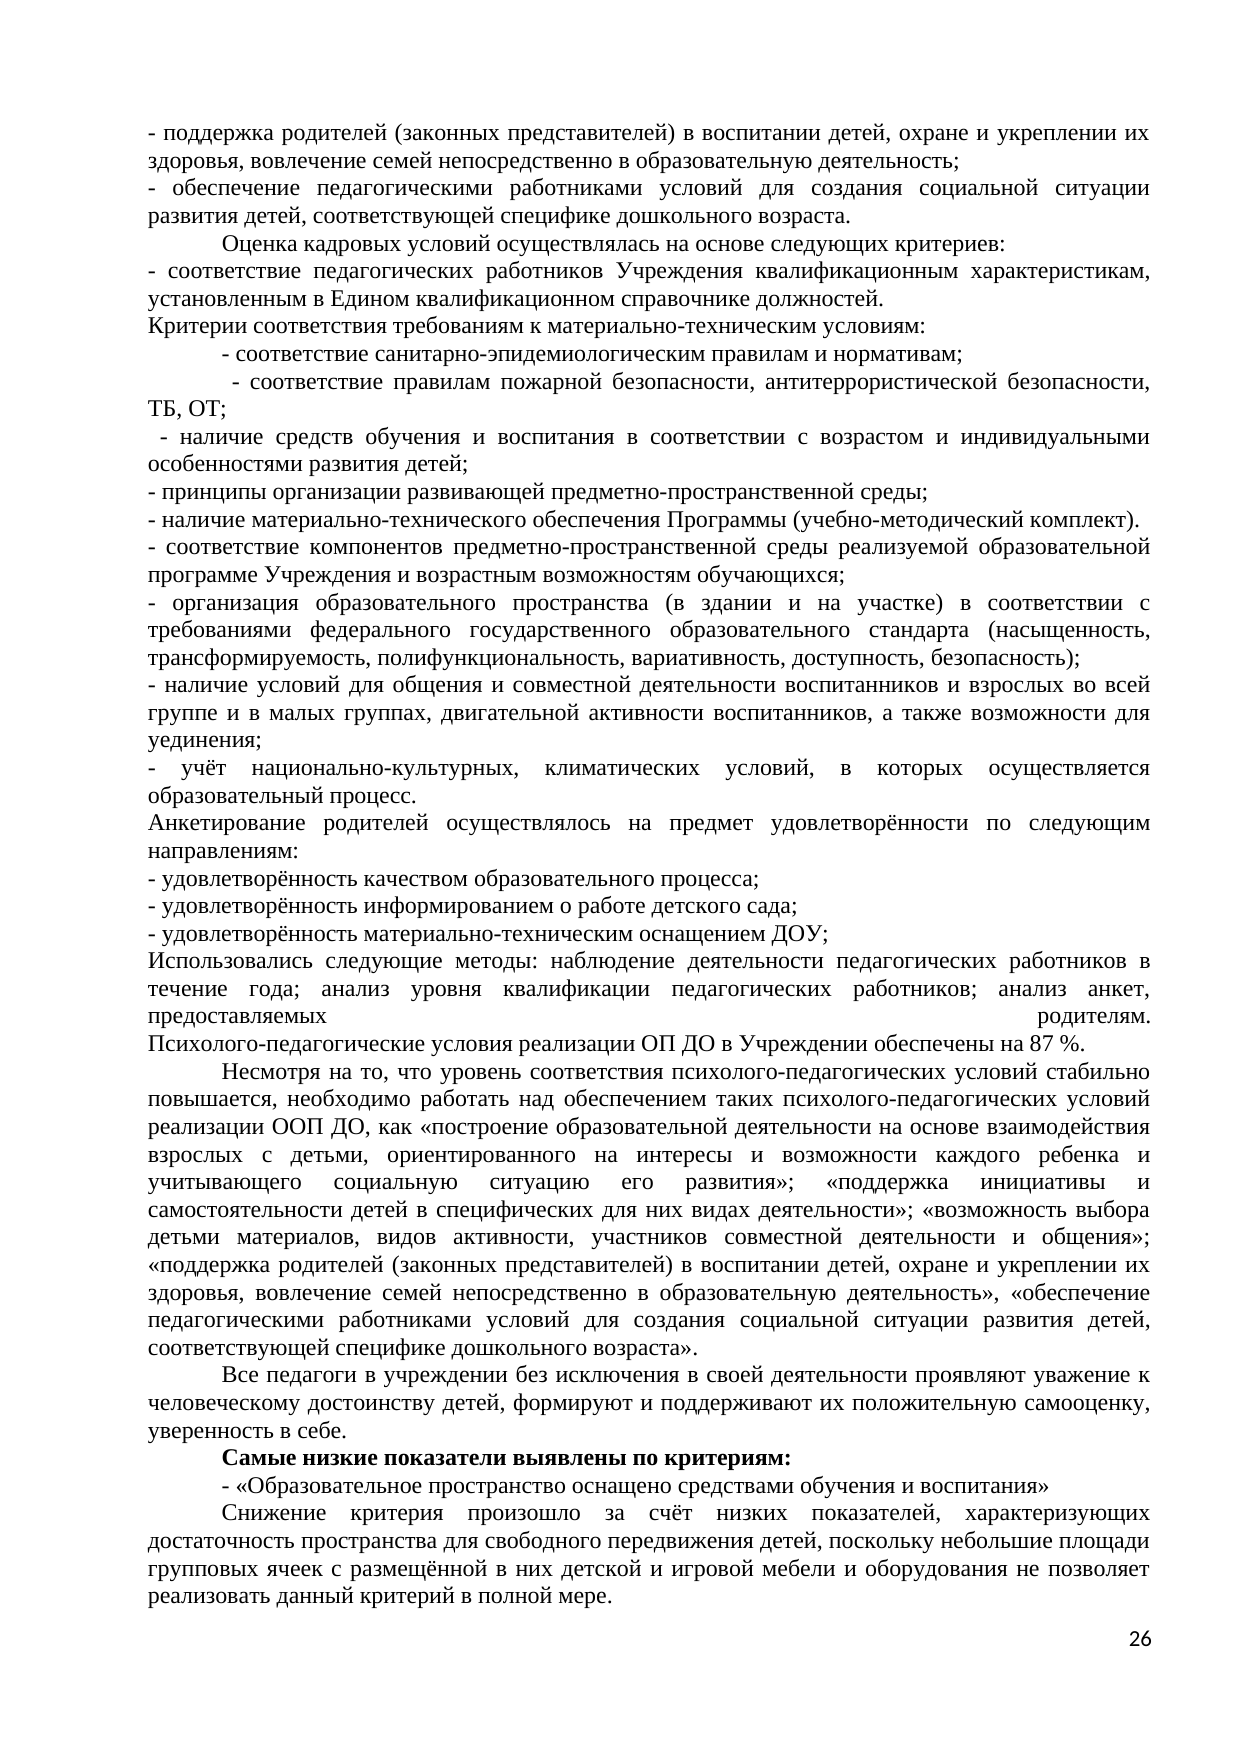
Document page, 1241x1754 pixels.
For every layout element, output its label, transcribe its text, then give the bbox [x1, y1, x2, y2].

text - организация образовательного пространства (в здании и на участке) в соответствии с требованиями федерального государственного образовательного стандарта (насыщенность, трансформируемость, полифункциональность, вариативность, доступность, безопасность); [148, 587, 1152, 670]
text - соответствие компонентов предметно-пространственной среды реализуемой образовательной программе Учреждения и возрастным возможностям обучающихся; [148, 532, 1152, 587]
text Несмотря на то, что уровень соответствия психолого-педагогических условий стабильно повышается, необходимо работать над обеспечением таких психолого-педагогических условий реализации ООП ДО, как «построение образовательной деятельности на основе взаимодействия взрослых с детьми, ориентированного на интересы и возможности каждого ребенка и учитывающего социальную ситуацию его развития»; «поддержка инициативы и самостоятельности детей в специфических для них видах деятельности»; «возможность выбора детьми материалов, видов активности, участников совместной деятельности и общения»; «поддержка родителей (законных представителей) в воспитании детей, охране и укреплении их здоровья, вовлечение семей непосредственно в образовательную деятельность», «обеспечение педагогическими работниками условий для создания социальной ситуации развития детей, соответствующей специфике дошкольного возраста». [148, 1057, 1152, 1360]
text Все педагоги в учреждении без исключения в своей деятельности проявляют уважение к человеческому достоинству детей, формируют и поддерживают их положительную самооценку, уверенность в себе. [148, 1360, 1152, 1443]
text - наличие условий для общения и совместной деятельности воспитанников и взрослых во всей группе и в малых группах, двигательной активности воспитанников, а также возможности для уединения; [148, 670, 1152, 753]
text - удовлетворённость материально-техническим оснащением ДОУ; [148, 919, 1152, 946]
text - наличие материально-технического обеспечения Программы (учебно-методический комплект). [148, 505, 1152, 532]
text - соответствие педагогических работников Учреждения квалификационным характеристикам, установленным в Едином квалификационном справочнике должностей. [148, 256, 1152, 311]
text - учёт национально-культурных, климатических условий, в которых осуществляется образовательный процесс. [148, 753, 1152, 808]
text Критерии соответствия требованиям к материально-техническим условиям: [148, 311, 1152, 339]
text Самые низкие показатели выявлены по критериям: [148, 1443, 1152, 1471]
text - удовлетворённость качеством образовательного процесса; [148, 863, 1152, 891]
text - «Образовательное пространство оснащено средствами обучения и воспитания» [148, 1471, 1152, 1498]
text Использовались следующие методы: наблюдение деятельности педагогических работников в течение года; анализ уровня квалификации педагогических работников; анализ анкет, предоставляемых родителям. Психолого-педагогические условия реализации ОП ДО в Учреждении обеспечены на 87 %. [148, 946, 1152, 1057]
text - принципы организации развивающей предметно-пространственной среды; [148, 477, 1152, 505]
text - наличие средств обучения и воспитания в соответствии с возрастом и индивидуальными особенностями развития детей; [148, 422, 1152, 477]
text - обеспечение педагогическими работниками условий для создания социальной ситуации развития детей, соответствующей специфике дошкольного возраста. [148, 173, 1152, 229]
text - соответствие санитарно-эпидемиологическим правилам и нормативам; [148, 339, 1152, 367]
text Анкетирование родителей осуществлялось на предмет удовлетворённости по следующим направлениям: [148, 808, 1152, 863]
text - соответствие правилам пожарной безопасности, антитеррористической безопасности, ТБ, ОТ; [148, 367, 1152, 422]
text - поддержка родителей (законных представителей) в воспитании детей, охране и укреплении их здоровья, вовлечение семей непосредственно в образовательную деятельность; [148, 118, 1152, 173]
text Снижение критерия произошло за счёт низких показателей, характеризующих достаточность пространства для свободного передвижения детей, поскольку небольшие площади групповых ячеек с размещённой в них детской и игровой мебели и оборудования не позволяет реализовать данный критерий в полной мере. [148, 1498, 1152, 1609]
text - удовлетворённость информированием о работе детского сада; [148, 891, 1152, 919]
text Оценка кадровых условий осуществлялась на основе следующих критериев: [148, 229, 1152, 256]
